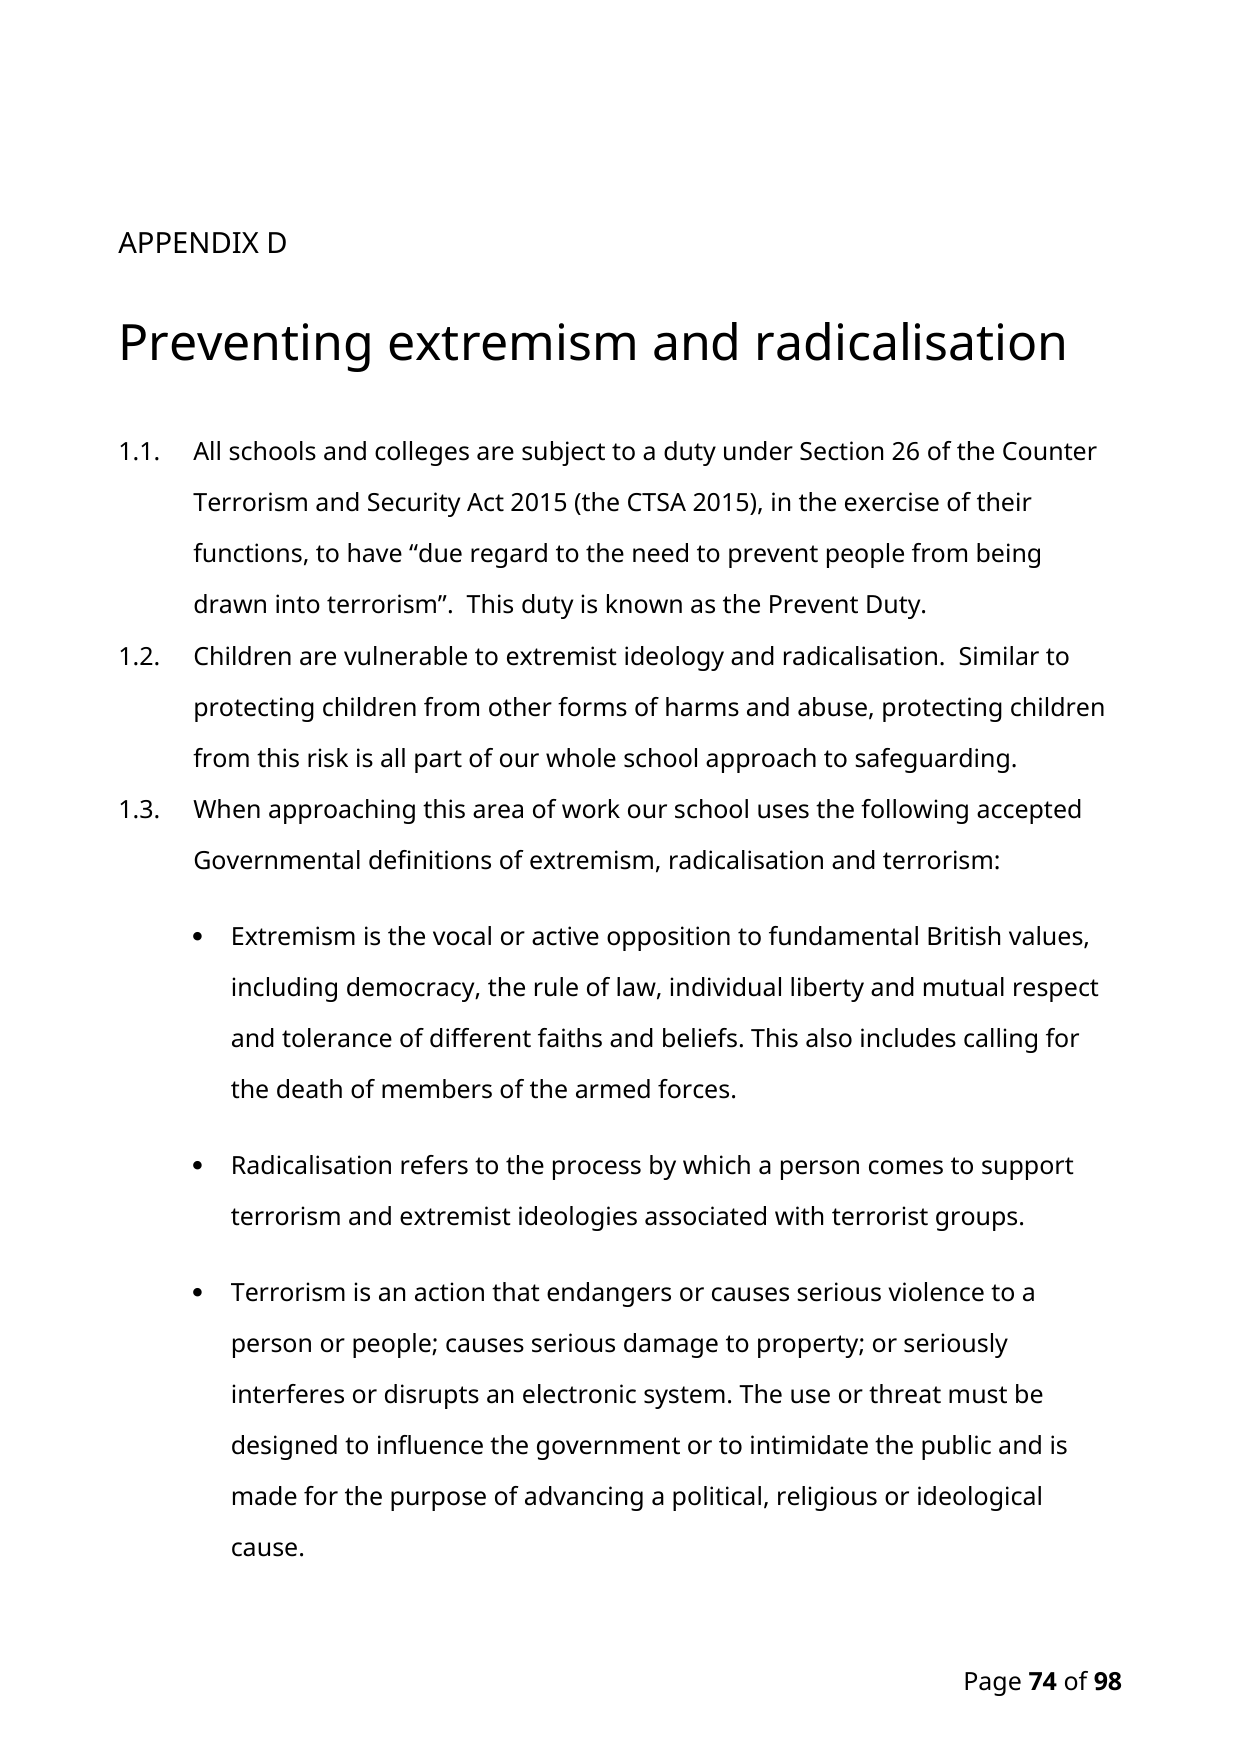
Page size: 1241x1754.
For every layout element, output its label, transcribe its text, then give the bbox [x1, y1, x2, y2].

list Children are vulnerable to extremist ideology and radicalisation. Similar to protecting children from other forms of harms and abuse, protecting children from this risk is all part of our whole school approach to safeguarding. [118, 638, 1122, 774]
list All schools and colleges are subject to a duty under Section 26 of the Counter Terrorism and Security Act 2015 (the CTSA 2015), in the exercise of their functions, to have “due regard to the need to prevent people from being drawn into terrorism”. This duty is known as the Prevent Duty. [118, 434, 1122, 621]
list Terrorism is an action that endangers or causes serious violence to a person or people; causes serious damage to property; or seriously interferes or disrupts an electronic system. The use or threat must be designed to influence the government or to intimidate the public and is made for the purpose of advancing a political, religious or ideological cause. [193, 1274, 1122, 1564]
subtitle Preventing extremism and radicalisation [118, 307, 1122, 375]
text APPENDIX D [118, 222, 1122, 262]
list When approaching this area of work our school uses the following accepted Governmental definitions of extremism, radicalisation and terrorism: [118, 791, 1122, 876]
list Radicalisation refers to the process by which a person comes to support terrorism and extremist ideologies associated with terrorist groups. [193, 1147, 1122, 1233]
list Extremism is the vocal or active opposition to fundamental British values, including democracy, the rule of law, individual liberty and mutual respect and tolerance of different faiths and beliefs. This also includes calling for the death of members of the armed forces. [193, 918, 1122, 1106]
